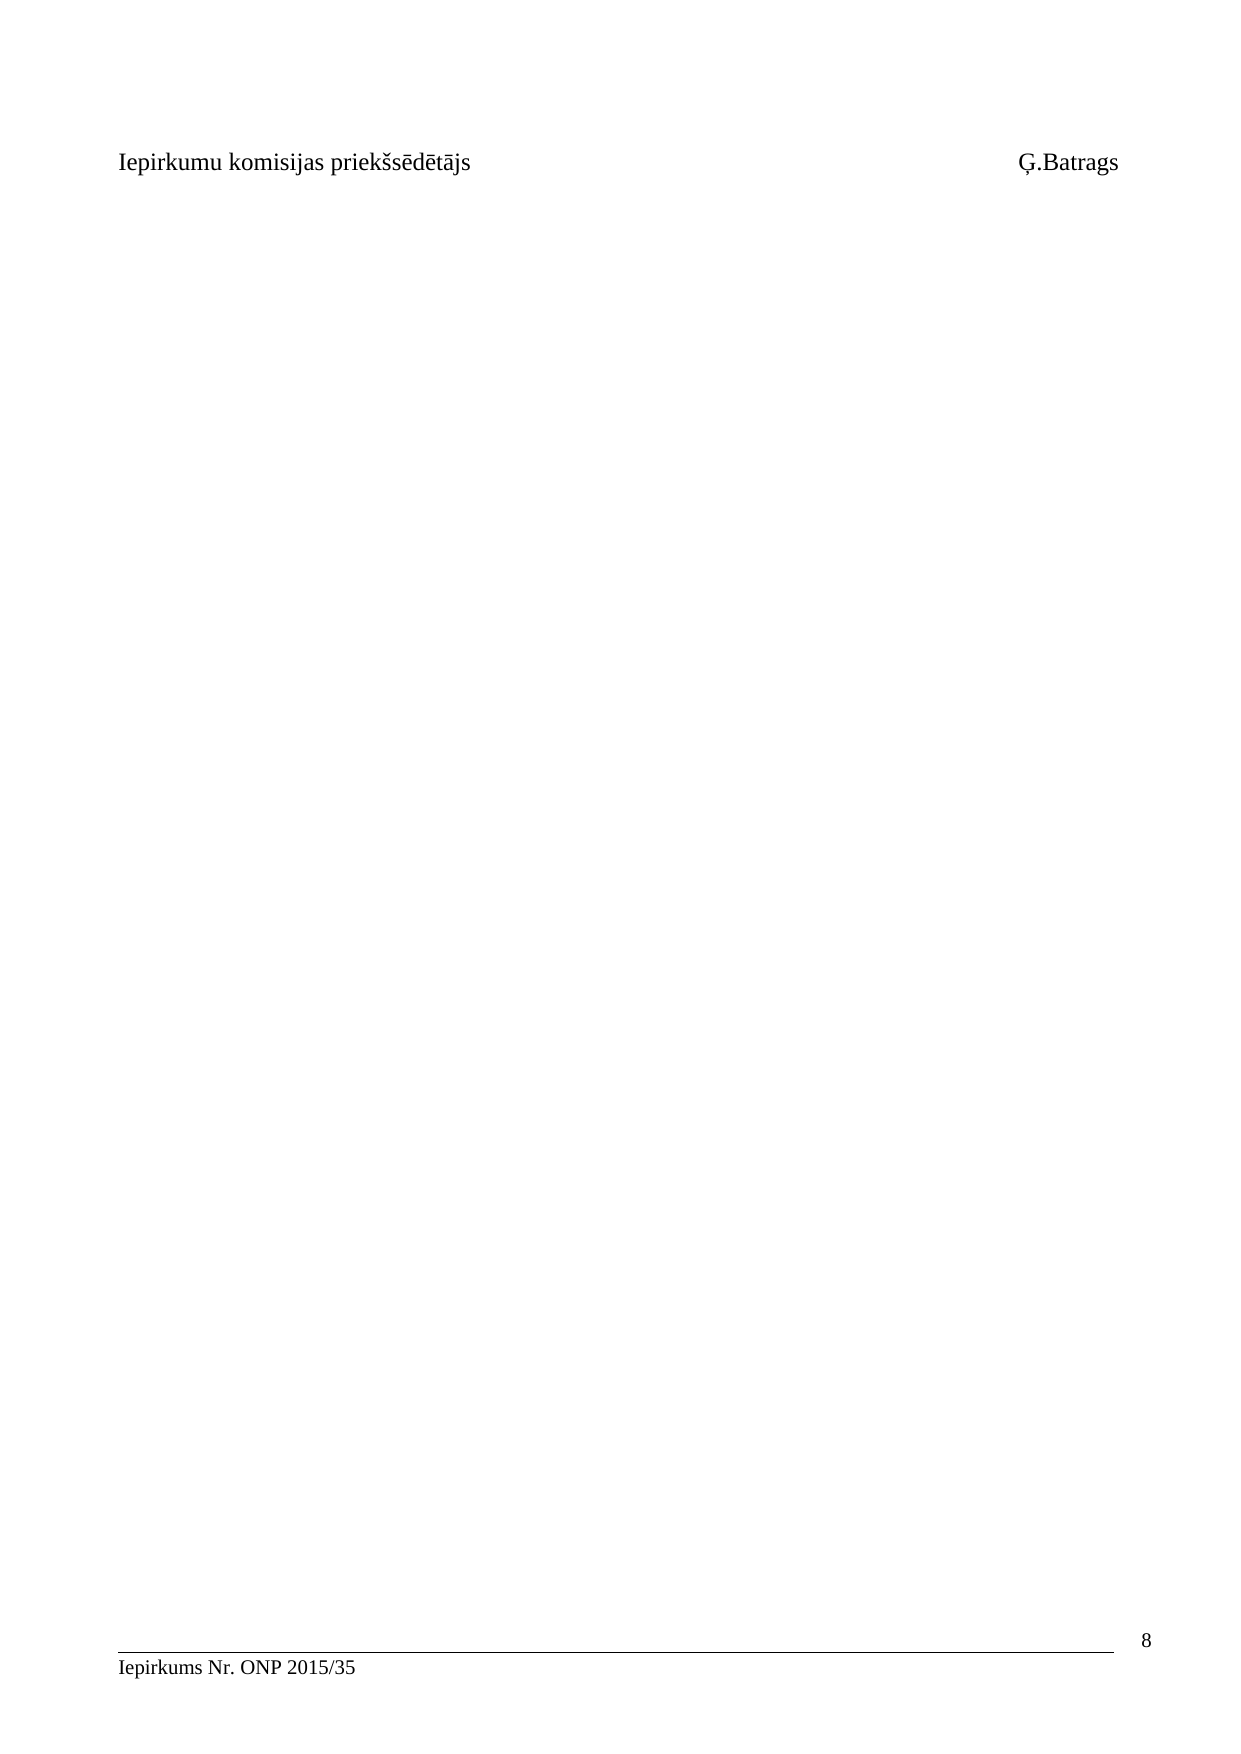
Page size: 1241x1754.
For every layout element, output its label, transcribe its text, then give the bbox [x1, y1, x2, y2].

text Iepirkumu komisijas priekšsēdētājs Ģ.Batrags [118, 147, 1152, 176]
